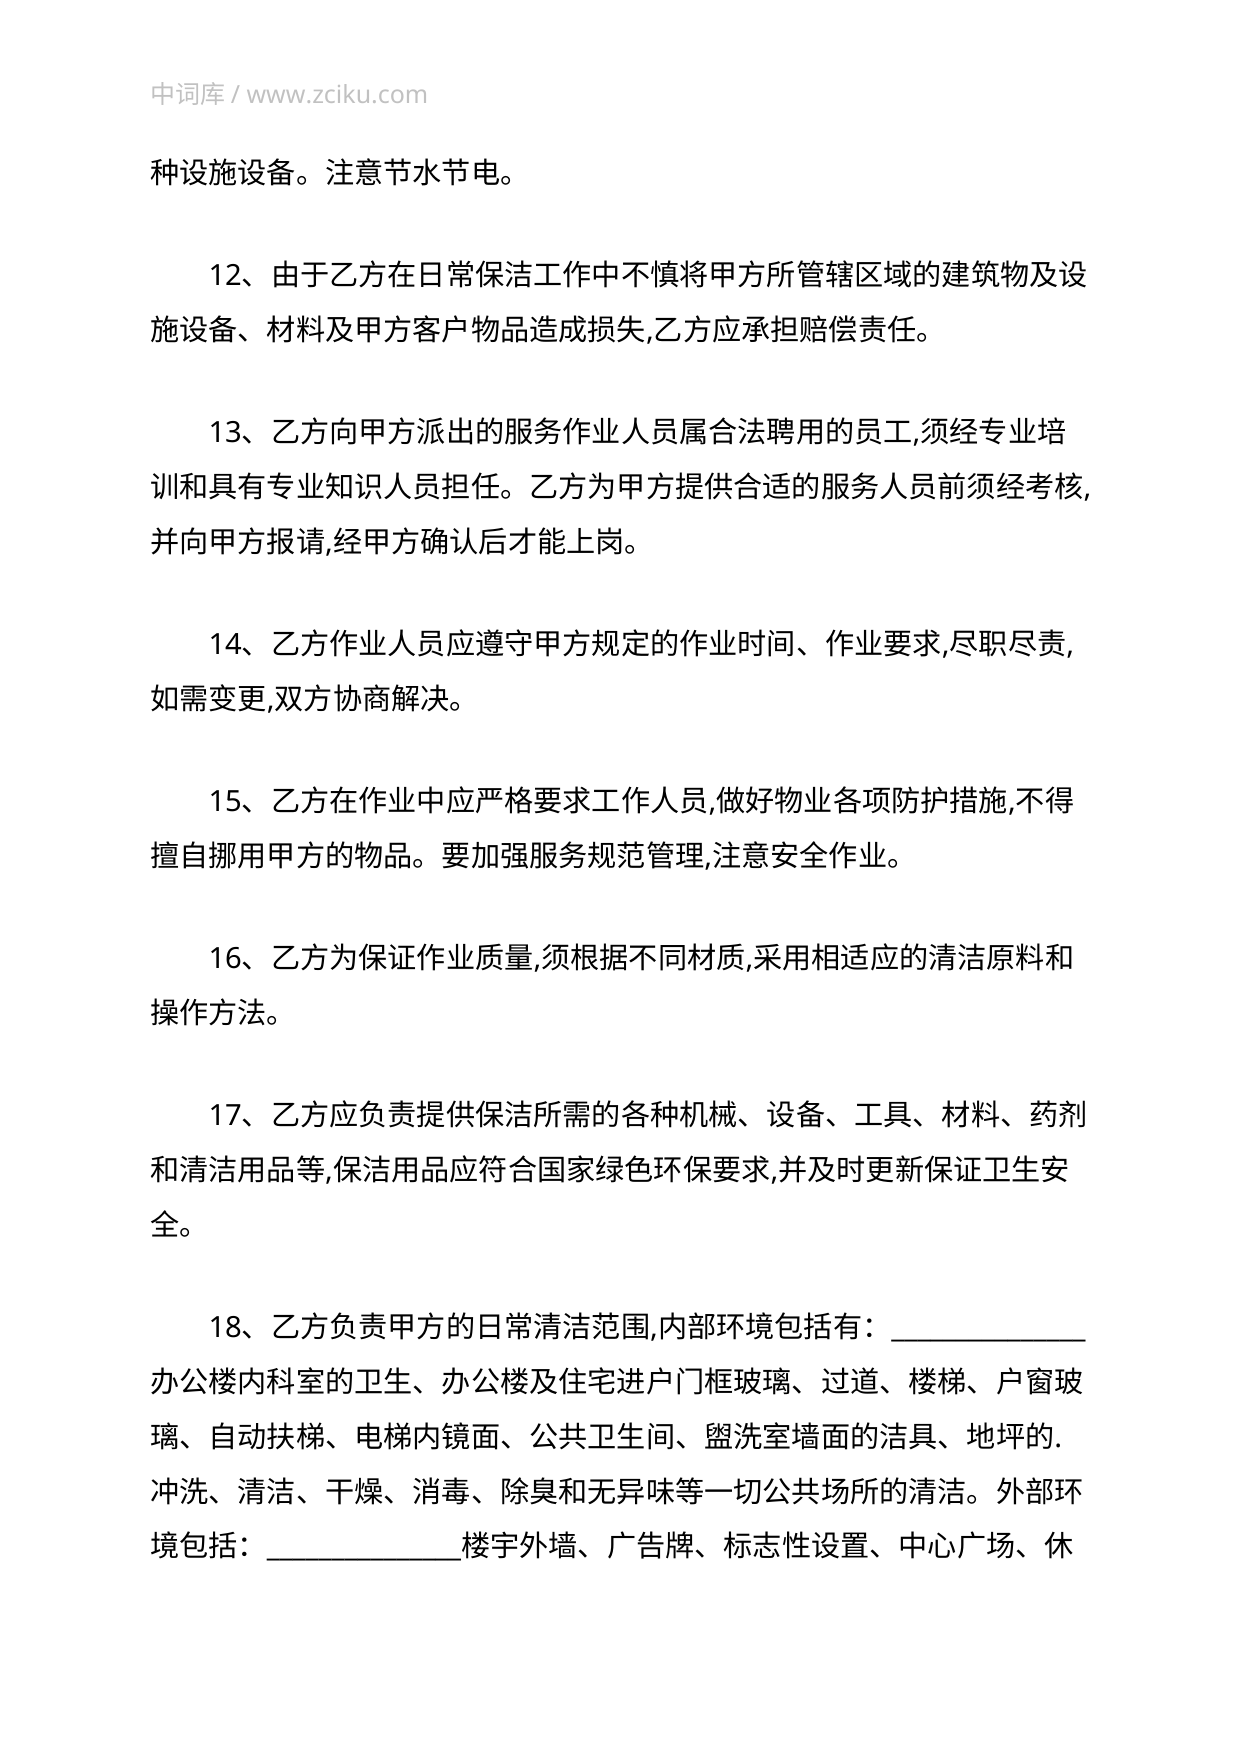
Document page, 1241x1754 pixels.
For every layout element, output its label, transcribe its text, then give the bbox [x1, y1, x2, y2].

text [150, 1303, 1090, 1565]
text 15、乙方在作业中应严格要求工作人员,做好物业各项防护措施,不得擅自挪用甲方的物品。要加强服务规范管理,注意安全作业。 [150, 778, 1090, 875]
text 17、乙方应负责提供保洁所需的各种机械、设备、工具、材料、药剂和清洁用品等,保洁用品应符合国家绿色环保要求,并及时更新保证卫生安全。 [150, 1091, 1090, 1244]
text 14、乙方作业人员应遵守甲方规定的作业时间、作业要求,尽职尽责,如需变更,双方协商解决。 [150, 621, 1090, 718]
text 12、由于乙方在日常保洁工作中不慎将甲方所管辖区域的建筑物及设施设备、材料及甲方客户物品造成损失,乙方应承担赔偿责任。 [150, 252, 1090, 349]
text 13、乙方向甲方派出的服务作业人员属合法聘用的员工,须经专业培训和具有专业知识人员担任。乙方为甲方提供合适的服务人员前须经考核,并向甲方报请,经甲方确认后才能上岗。 [150, 409, 1090, 561]
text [150, 150, 1090, 192]
text 16、乙方为保证作业质量,须根据不同材质,采用相适应的清洁原料和操作方法。 [150, 935, 1090, 1032]
